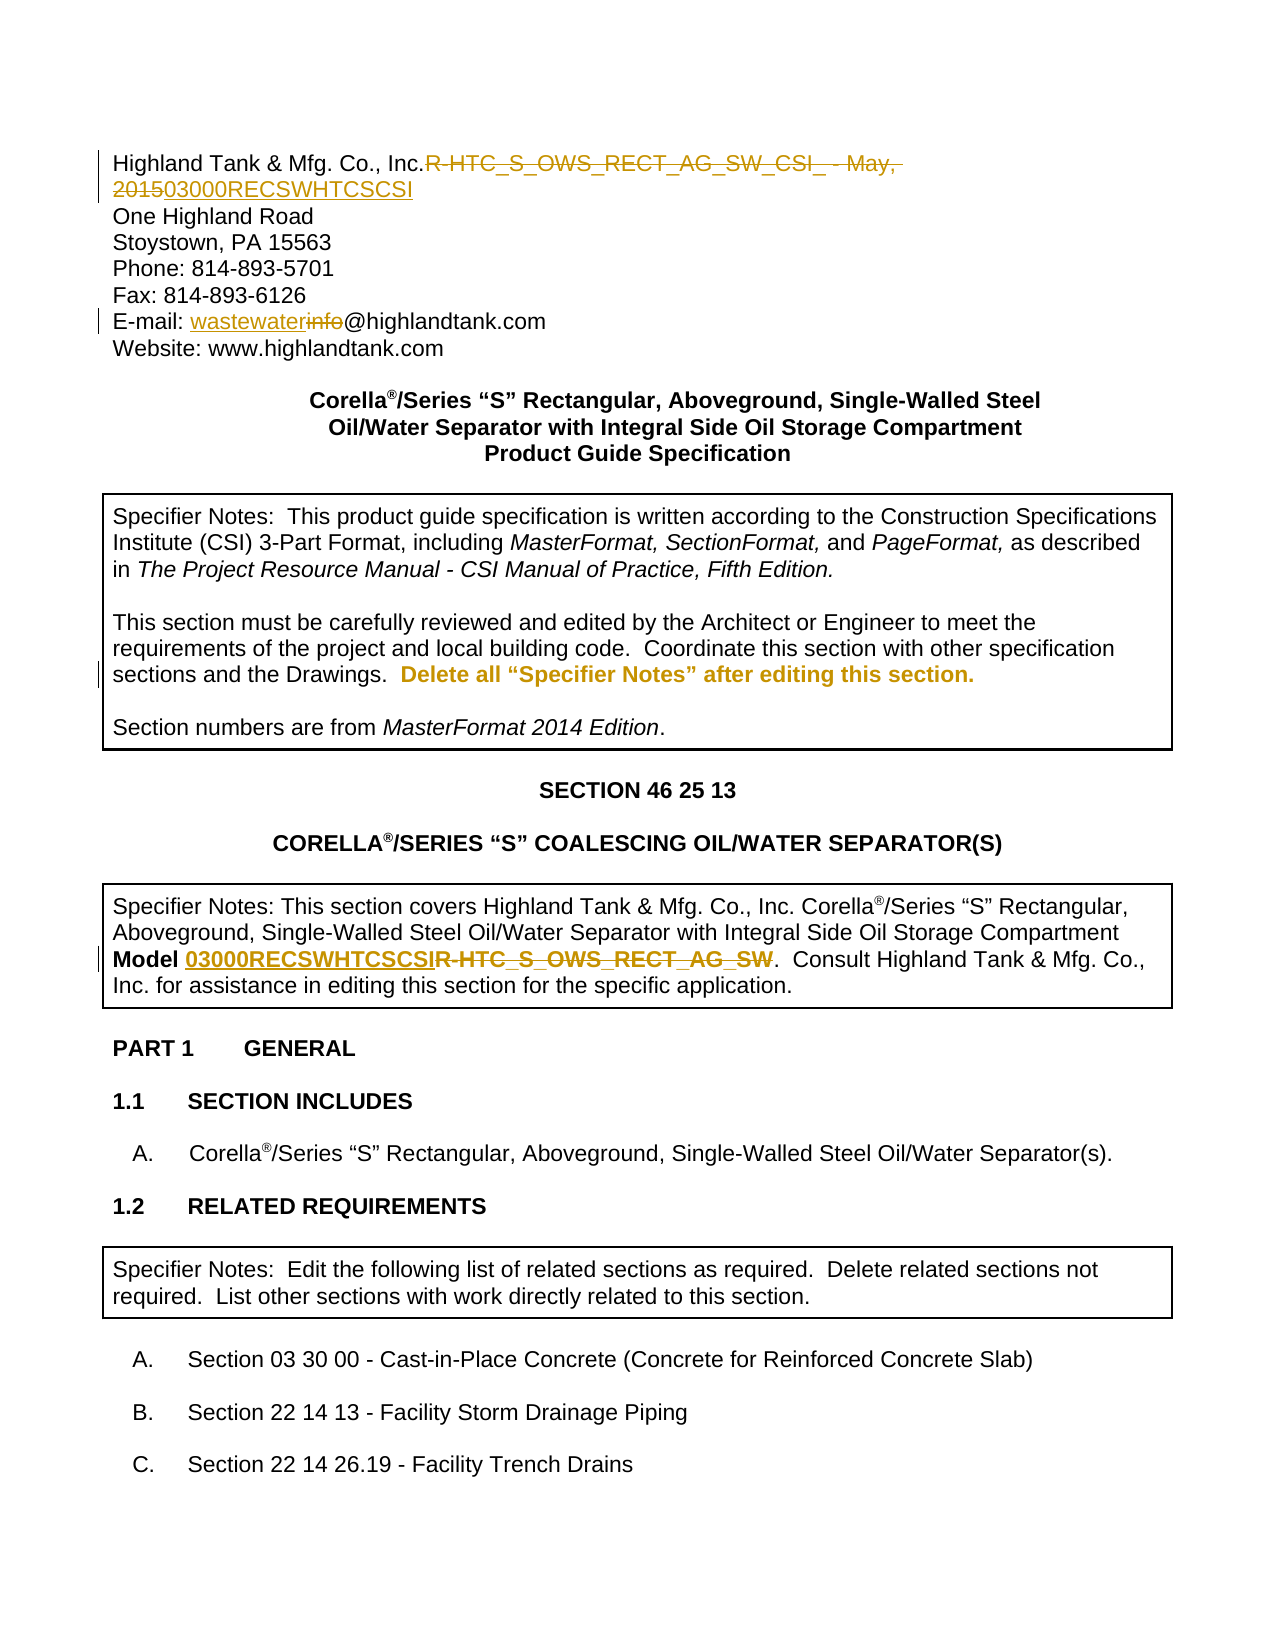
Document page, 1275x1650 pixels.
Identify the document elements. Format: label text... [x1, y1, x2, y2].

text Specifier Notes: Edit the following list of related sections as required. Delete related sections not required. List other sections with work directly related to this section. [104, 1248, 1171, 1317]
subtitle 1.2 RELATED REQUIREMENTS [112, 1193, 1162, 1219]
text Phone: 814-893-5701 [112, 255, 1162, 282]
subtitle A. Corella®/Series “S” Rectangular, Aboveground, Single-Walled Steel Oil/Water Separator(s). [132, 1140, 1162, 1167]
text Highland Tank & Mfg. Co., Inc. [112, 150, 1162, 203]
subtitle SECTION 46 25 13 [112, 777, 1162, 803]
subtitle 1.1 SECTION INCLUDES [112, 1088, 1162, 1114]
subtitle CORELLA®/SERIES “S” COALESCING OIL/WATER SEPARATOR(S) [112, 830, 1162, 856]
subtitle B. Section 22 14 13 - Facility Storm Drainage Piping [132, 1398, 1162, 1425]
subtitle C. Section 22 14 26.19 - Facility Trench Drains [132, 1451, 1162, 1477]
text Specifier Notes: This product guide specification is written according to the Construction Specifications Institute (CSI) 3-Part Format, including MasterFormat, SectionFormat, and PageFormat, as described in The Project Resource Manual - CSI Manual of Practice, Fifth Edition. [104, 495, 1171, 582]
subtitle Product Guide Specification [112, 440, 1162, 466]
text One Highland Road [112, 203, 1162, 229]
text Specifier Notes: This section covers Highland Tank & Mfg. Co., Inc. Corella®/Series “S” Rectangular, Aboveground, Single-Walled Steel Oil/Water Separator with Integral Side Oil Storage Compartment Model . Consult Highland Tank & Mfg. Co., Inc. for assistance in editing this section for the specific application. [104, 885, 1171, 1007]
text Website: www.highlandtank.com [112, 334, 1162, 361]
text Stoystown, PA 15563 [112, 229, 1162, 255]
list Oil/Water Separator with Integral Side Oil Storage Compartment [187, 413, 1162, 440]
subtitle A. Section 03 30 00 - Cast-in-Place Concrete (Concrete for Reinforced Concrete Slab) [132, 1346, 1162, 1372]
text Section numbers are from MasterFormat 2014 Edition. [104, 703, 1171, 748]
text E-mail: @highlandtank.com [112, 308, 1162, 334]
text This section must be carefully reviewed and edited by the Architect or Engineer to meet the requirements of the project and local building code. Coordinate this section with other specification sections and the Drawings. Delete all “Specifier Notes” after editing this section. [112, 608, 1162, 687]
text Fax: 814-893-6126 [112, 282, 1162, 308]
subtitle PART 1 GENERAL [112, 1035, 1162, 1061]
list Corella®/Series “S” Rectangular, Aboveground, Single-Walled Steel [187, 387, 1162, 413]
